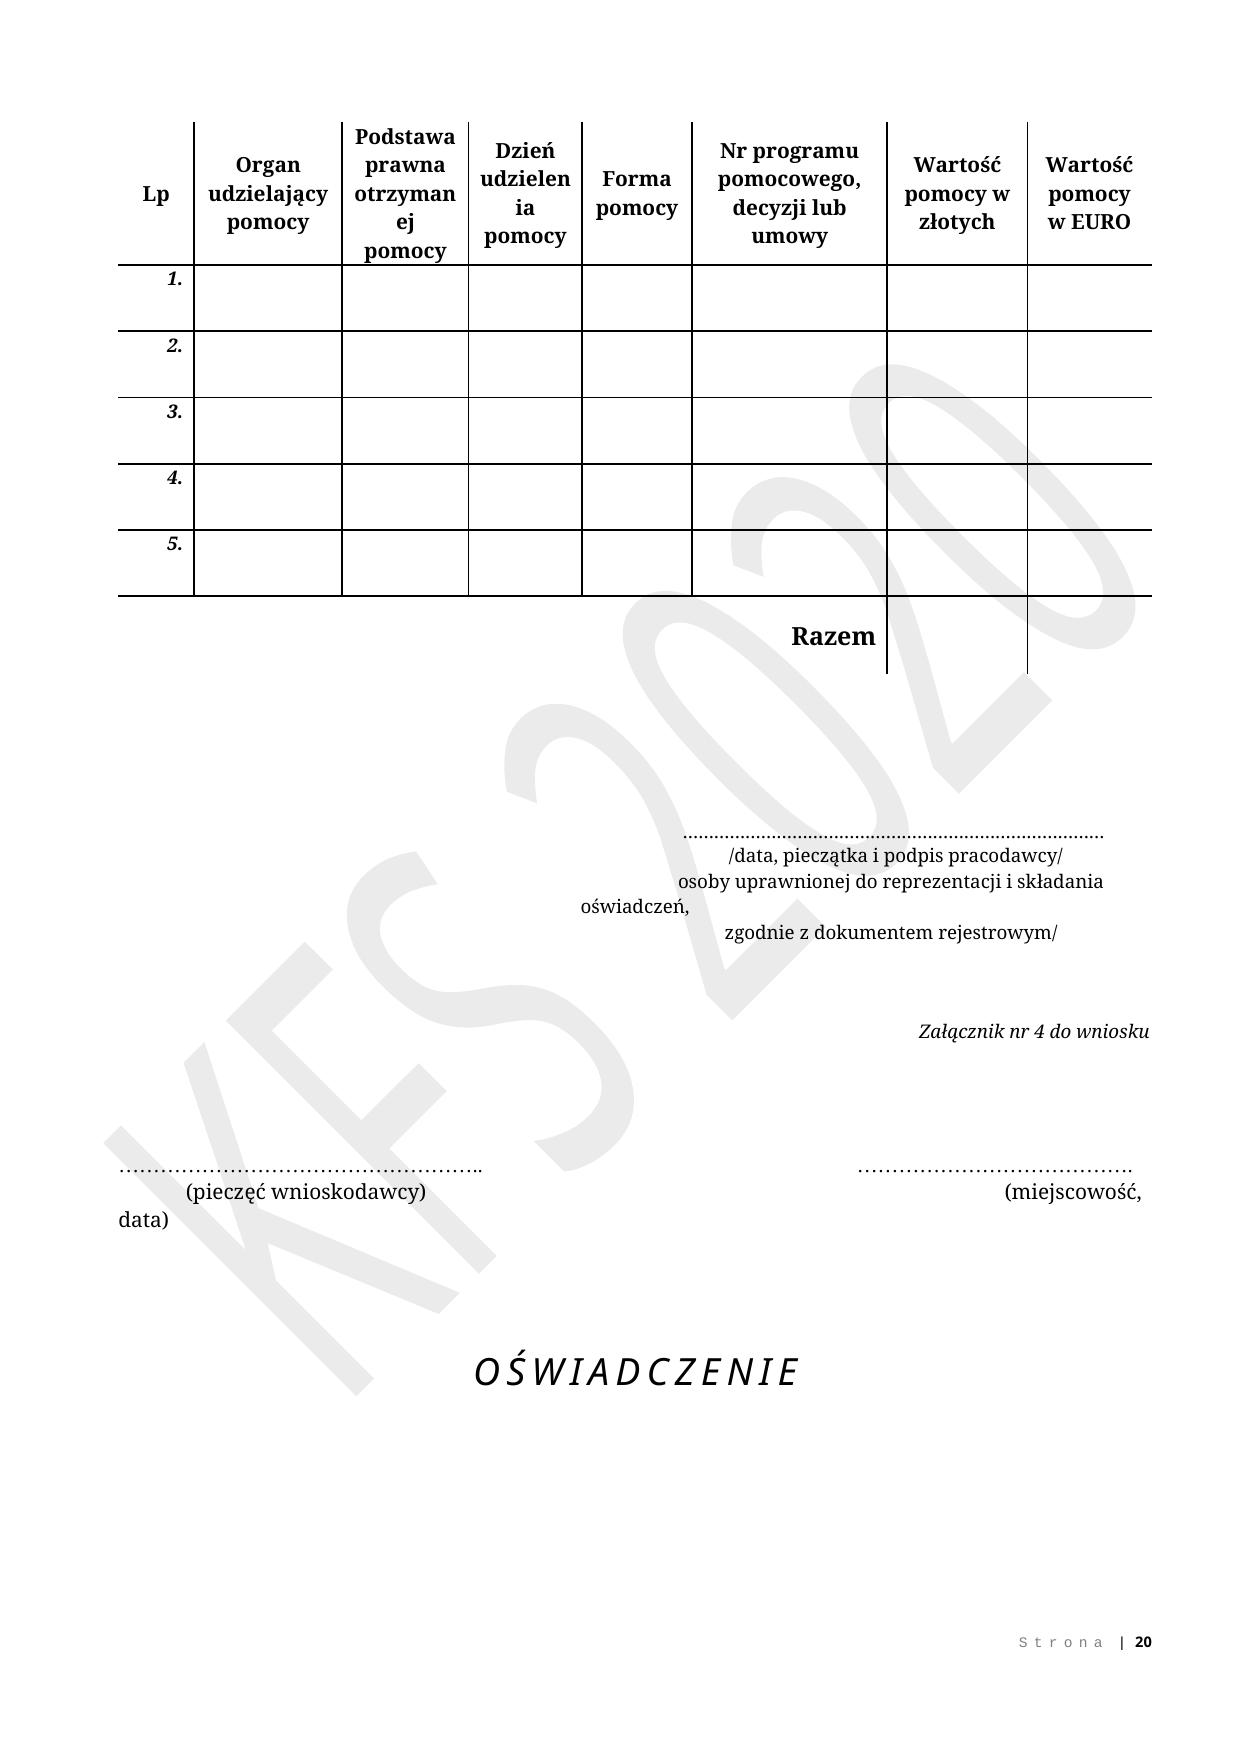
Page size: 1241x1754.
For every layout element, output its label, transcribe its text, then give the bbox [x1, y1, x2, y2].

table_cell [888, 266, 1027, 330]
table_cell [343, 398, 468, 463]
table_cell [1028, 398, 1152, 463]
table_cell [888, 597, 1027, 674]
table_cell [469, 398, 581, 463]
table_cell [888, 332, 1027, 397]
table_cell [1028, 266, 1152, 330]
text /data, pieczątka i podpis pracodawcy/ [118, 843, 1152, 868]
table_cell [343, 531, 468, 595]
table_cell [118, 332, 193, 397]
table_cell [469, 266, 581, 330]
table_cell [888, 531, 1027, 595]
table_cell [118, 531, 193, 595]
table_cell [693, 266, 886, 330]
subtitle Załącznik nr 4 do wniosku [812, 1018, 1152, 1044]
table_header Wartość pomocy w złotych [888, 122, 1027, 264]
table_header Nr programu pomocowego, decyzji lub umowy [693, 122, 886, 264]
table_cell [118, 465, 193, 529]
table_cell [195, 531, 341, 595]
subtitle OŚWIADCZENIE [118, 1345, 1152, 1396]
table_cell [118, 398, 193, 463]
table_header Dzień udzielenia pomocy [469, 122, 581, 264]
text …………………………………………….. …………………………………. [118, 1153, 1152, 1177]
table_cell [583, 266, 691, 330]
table_header Lp [118, 122, 193, 264]
table_cell [583, 531, 691, 595]
table_cell [1028, 531, 1152, 595]
table_cell [888, 398, 1027, 463]
table_header Wartość pomocy w EURO [1028, 122, 1152, 264]
table_cell [1028, 597, 1152, 674]
table_cell [118, 266, 193, 330]
table_header Podstawa prawna otrzymanej pomocy [343, 122, 468, 264]
table_cell [343, 266, 468, 330]
table_cell [195, 266, 341, 330]
table_cell [1028, 332, 1152, 397]
table_cell [583, 465, 691, 529]
text zgodnie z dokumentem rejestrowym/ [118, 919, 1152, 945]
table_cell [195, 465, 341, 529]
table_cell [1028, 465, 1152, 529]
table_header Forma pomocy [583, 122, 691, 264]
table_cell [693, 398, 886, 463]
table_cell [888, 465, 1027, 529]
table_cell [195, 332, 341, 397]
table_header Organ udzielający pomocy [195, 122, 341, 264]
table_cell [693, 465, 886, 529]
table_cell [583, 398, 691, 463]
table_cell [469, 531, 581, 595]
table_cell [693, 332, 886, 397]
text (pieczęć wnioskodawcy) (miejscowość, data) [118, 1177, 1152, 1234]
table_cell [469, 465, 581, 529]
table_cell [469, 332, 581, 397]
table_cell [343, 332, 468, 397]
text ................................................................................. [561, 818, 1152, 843]
table_cell [195, 398, 341, 463]
table_cell Razem [118, 597, 886, 674]
table_cell [693, 531, 886, 595]
table_cell [583, 332, 691, 397]
table_cell [343, 465, 468, 529]
text osoby uprawnionej do reprezentacji i składania oświadczeń, [118, 868, 1152, 919]
